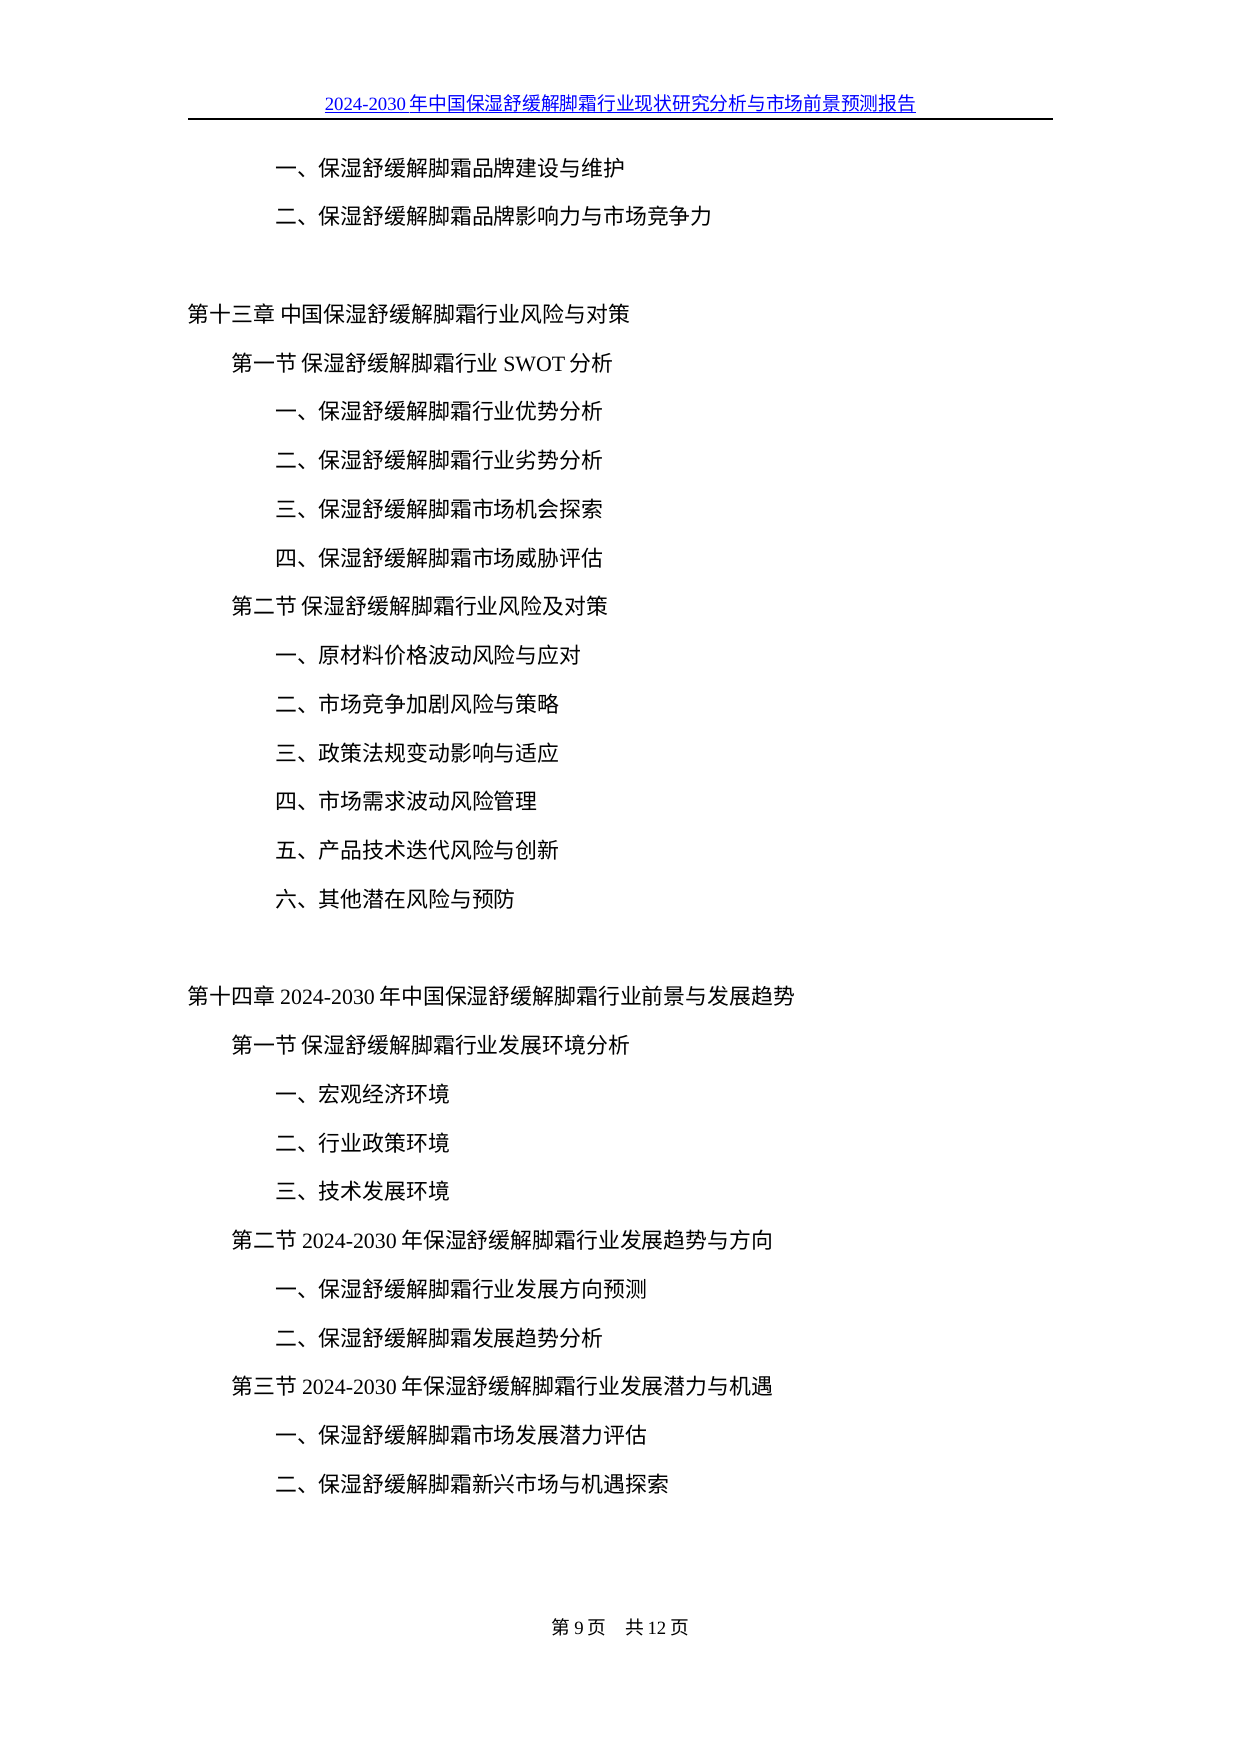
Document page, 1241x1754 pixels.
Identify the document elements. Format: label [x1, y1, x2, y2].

text [187, 150, 1053, 1499]
